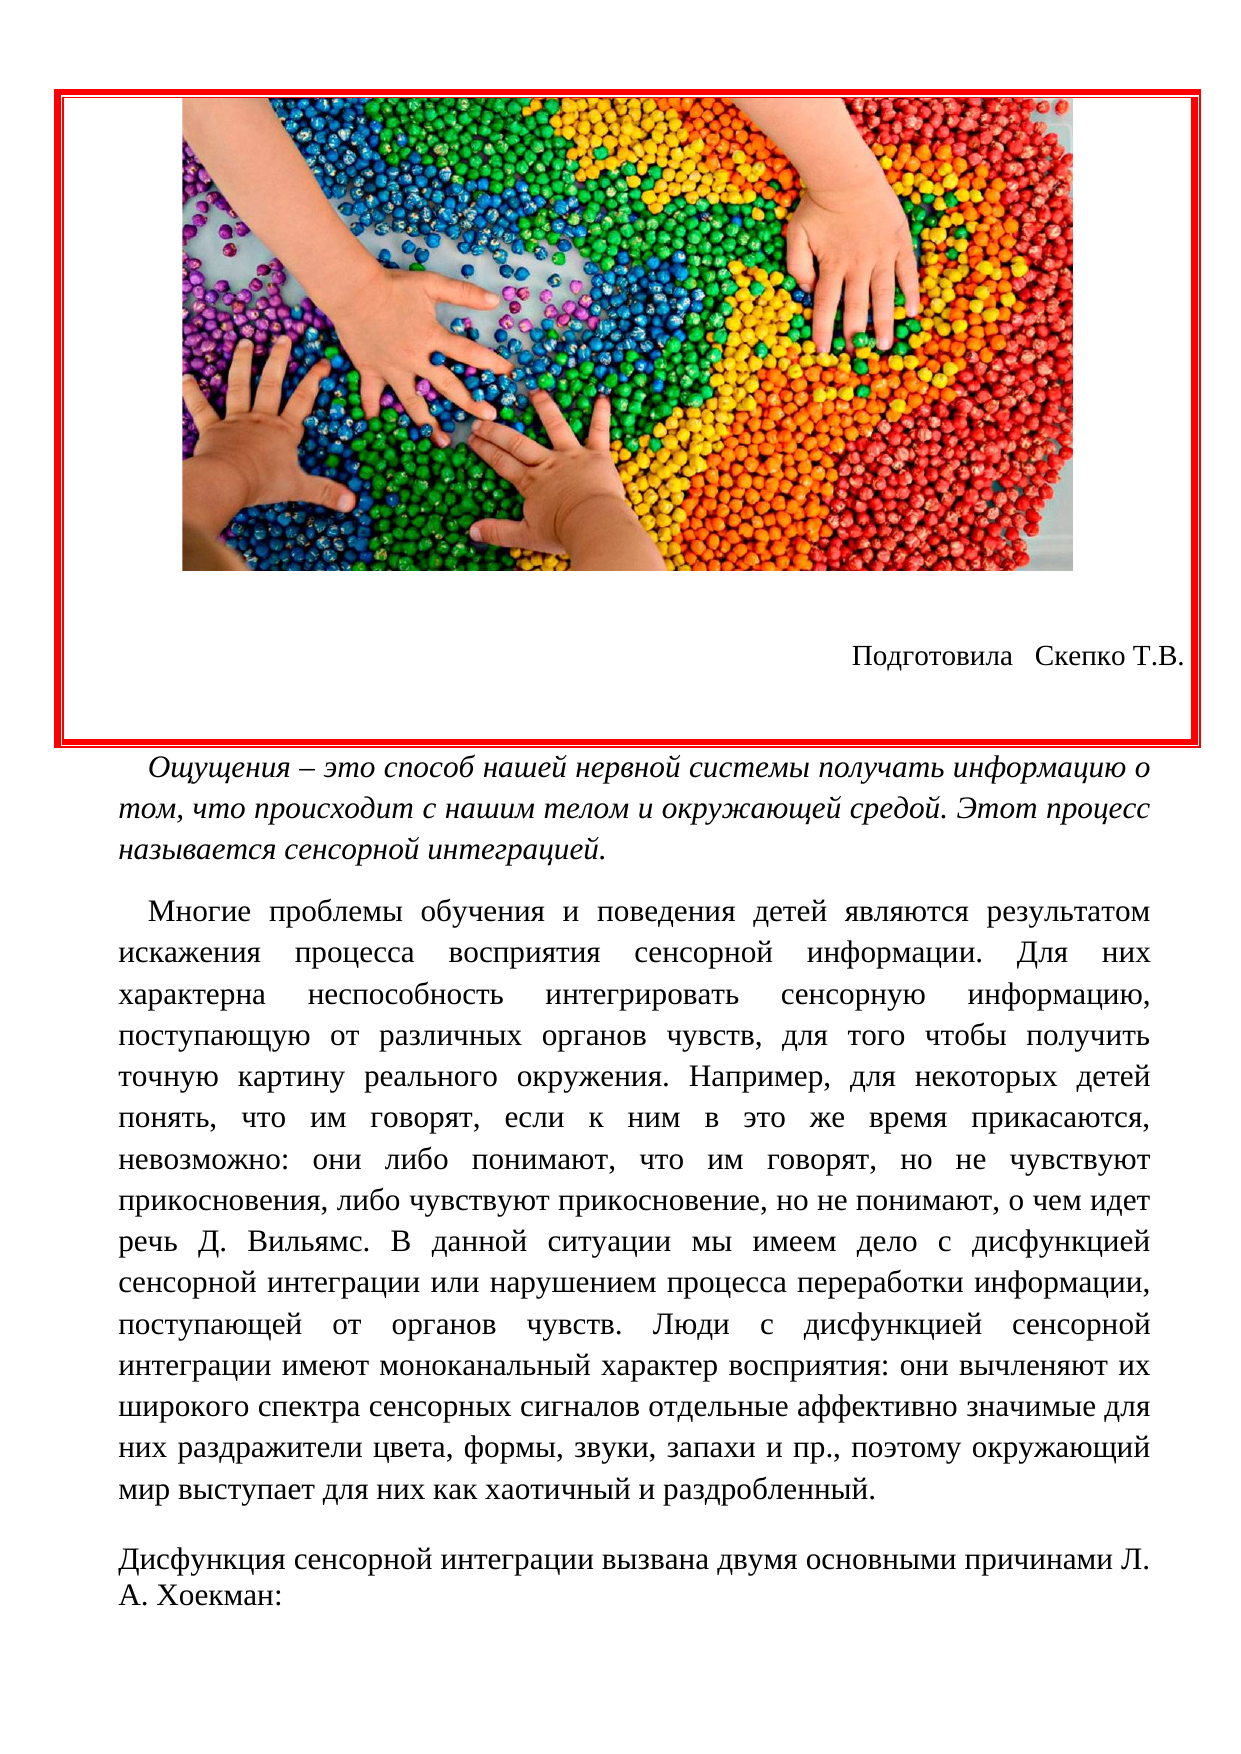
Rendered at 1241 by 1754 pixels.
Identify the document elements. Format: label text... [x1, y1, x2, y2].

text Дисфункция сенсорной интеграции вызвана двумя основными причинами Л. А. Хоекман: [118, 1540, 1152, 1612]
text Многие проблемы обучения и поведения детей являются результатом искажения процесса восприятия сенсорной информации. Для них характерна неспособность интегрировать сенсорную информацию, поступающую от различных органов чувств, для того чтобы получить точную картину реального окружения. Например, для некоторых детей понять, что им говорят, если к ним в это же время прикасаются, невозможно: они либо понимают, что им говорят, но не чувствуют прикосновения, либо чувствуют прикосновение, но не понимают, о чем идет речь Д. Вильямс. В данной ситуации мы имеем дело с дисфункцией сенсорной интеграции или нарушением процесса переработки информации, поступающей от органов чувств. Люди с дисфункцией сенсорной интеграции имеют моноканальный характер восприятия: они вычленяют их широкого спектра сенсорных сигналов отдельные аффективно значимые для них раздражители цвета, формы, звуки, запахи и пр., поэтому окружающий мир выступает для них как хаотичный и раздробленный. [118, 892, 1152, 1506]
picture [182, 98, 1073, 571]
text Ощущения – это способ нашей нервной системы получать информацию о том, что происходит с нашим телом и окружающей средой. Этот процесс называется сенсорной интеграцией. [118, 748, 1152, 866]
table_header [64, 98, 1191, 738]
